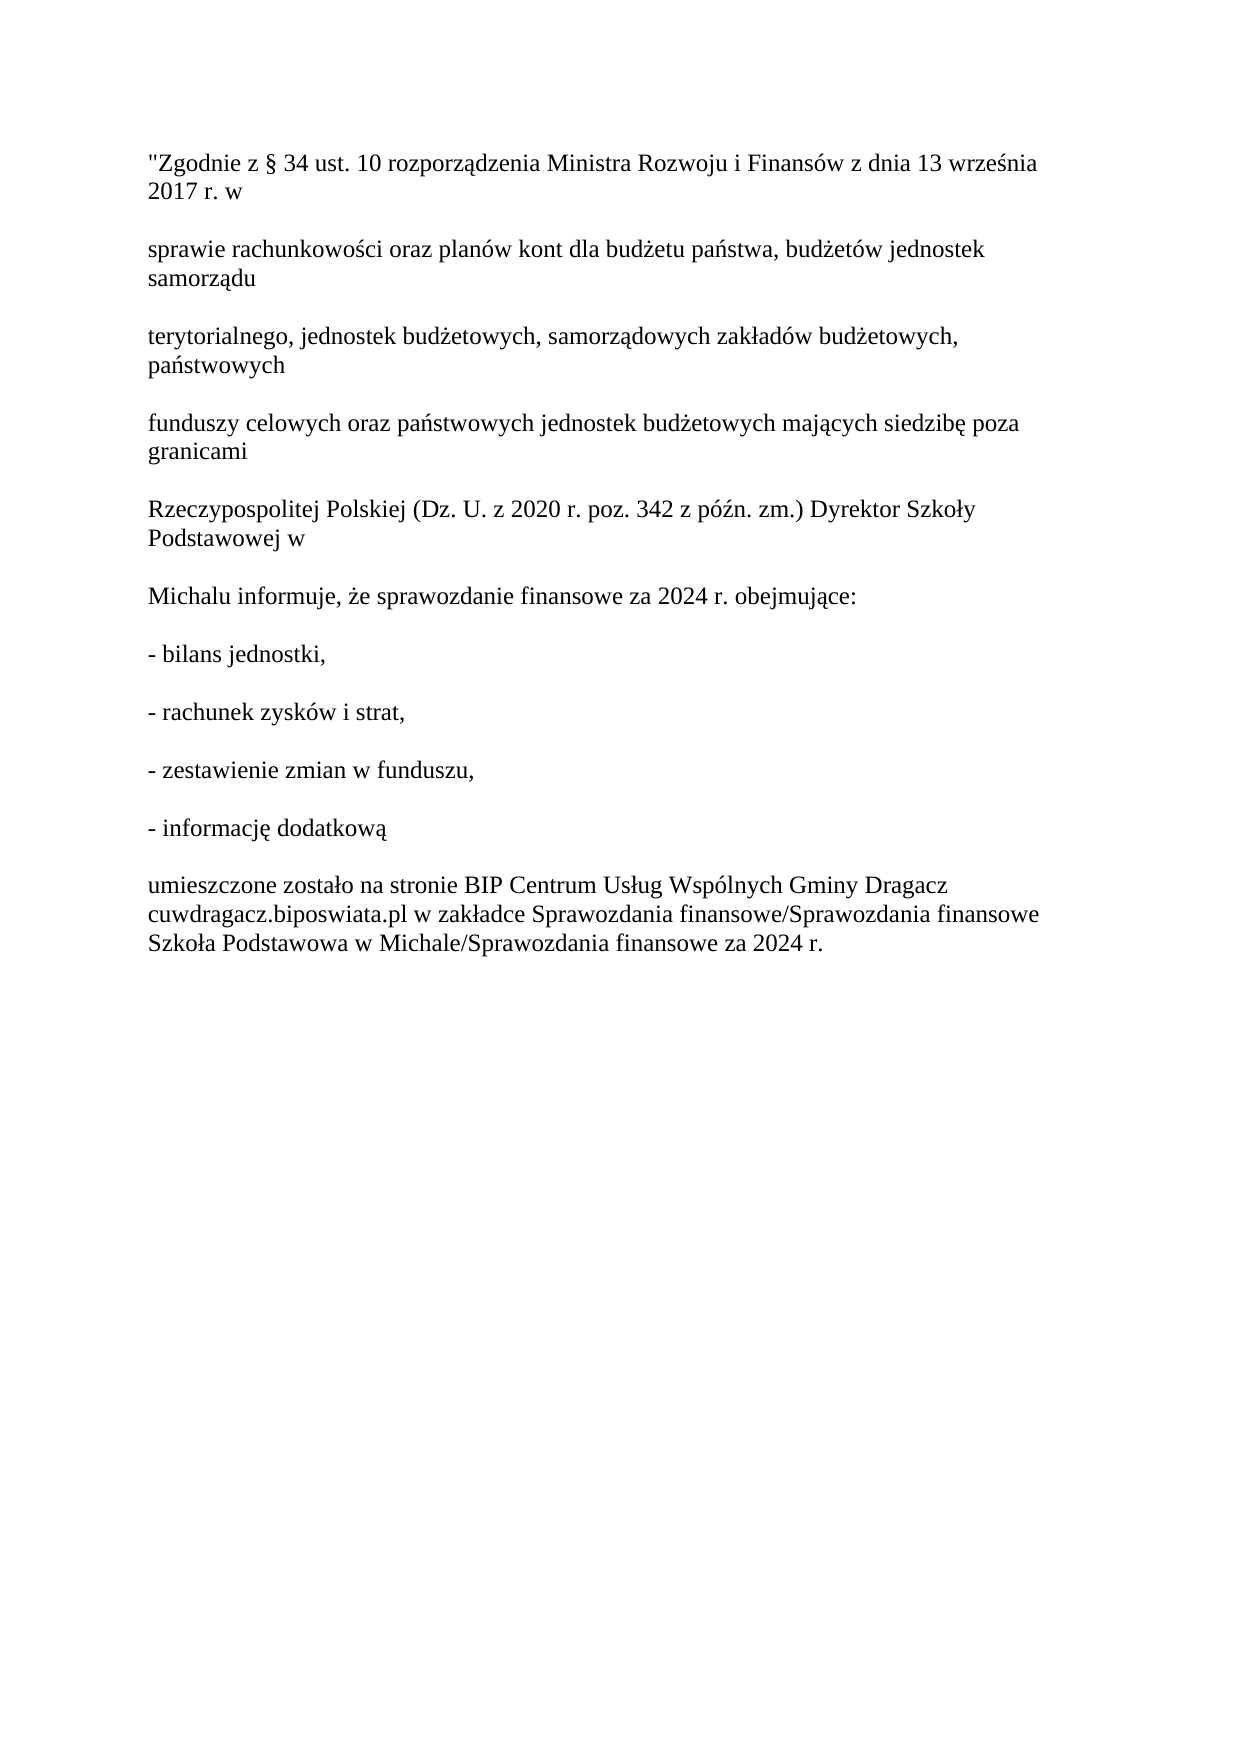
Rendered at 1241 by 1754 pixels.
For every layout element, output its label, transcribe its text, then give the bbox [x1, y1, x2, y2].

text Rzeczypospolitej Polskiej (Dz. U. z 2020 r. poz. 342 z późn. zm.) Dyrektor Szkoły Podstawowej w [148, 494, 1093, 552]
text - informację dodatkową [148, 813, 1093, 841]
text Michalu informuje, że sprawozdanie finansowe za 2024 r. obejmujące: [148, 581, 1093, 610]
text sprawie rachunkowości oraz planów kont dla budżetu państwa, budżetów jednostek samorządu [148, 234, 1093, 292]
text umieszczone zostało na stronie BIP Centrum Usług Wspólnych Gminy Dragacz cuwdragacz.biposwiata.pl w zakładce Sprawozdania finansowe/Sprawozdania finansowe Szkoła Podstawowa w Michale/Sprawozdania finansowe za 2024 r. [148, 871, 1093, 957]
text "Zgodnie z § 34 ust. 10 rozporządzenia Ministra Rozwoju i Finansów z dnia 13 września 2017 r. w [148, 148, 1093, 205]
text - bilans jednostki, [148, 639, 1093, 668]
text terytorialnego, jednostek budżetowych, samorządowych zakładów budżetowych, państwowych [148, 321, 1093, 378]
text - zestawienie zmian w funduszu, [148, 755, 1093, 783]
text - rachunek zysków i strat, [148, 697, 1093, 726]
text funduszy celowych oraz państwowych jednostek budżetowych mających siedzibę poza granicami [148, 408, 1093, 465]
